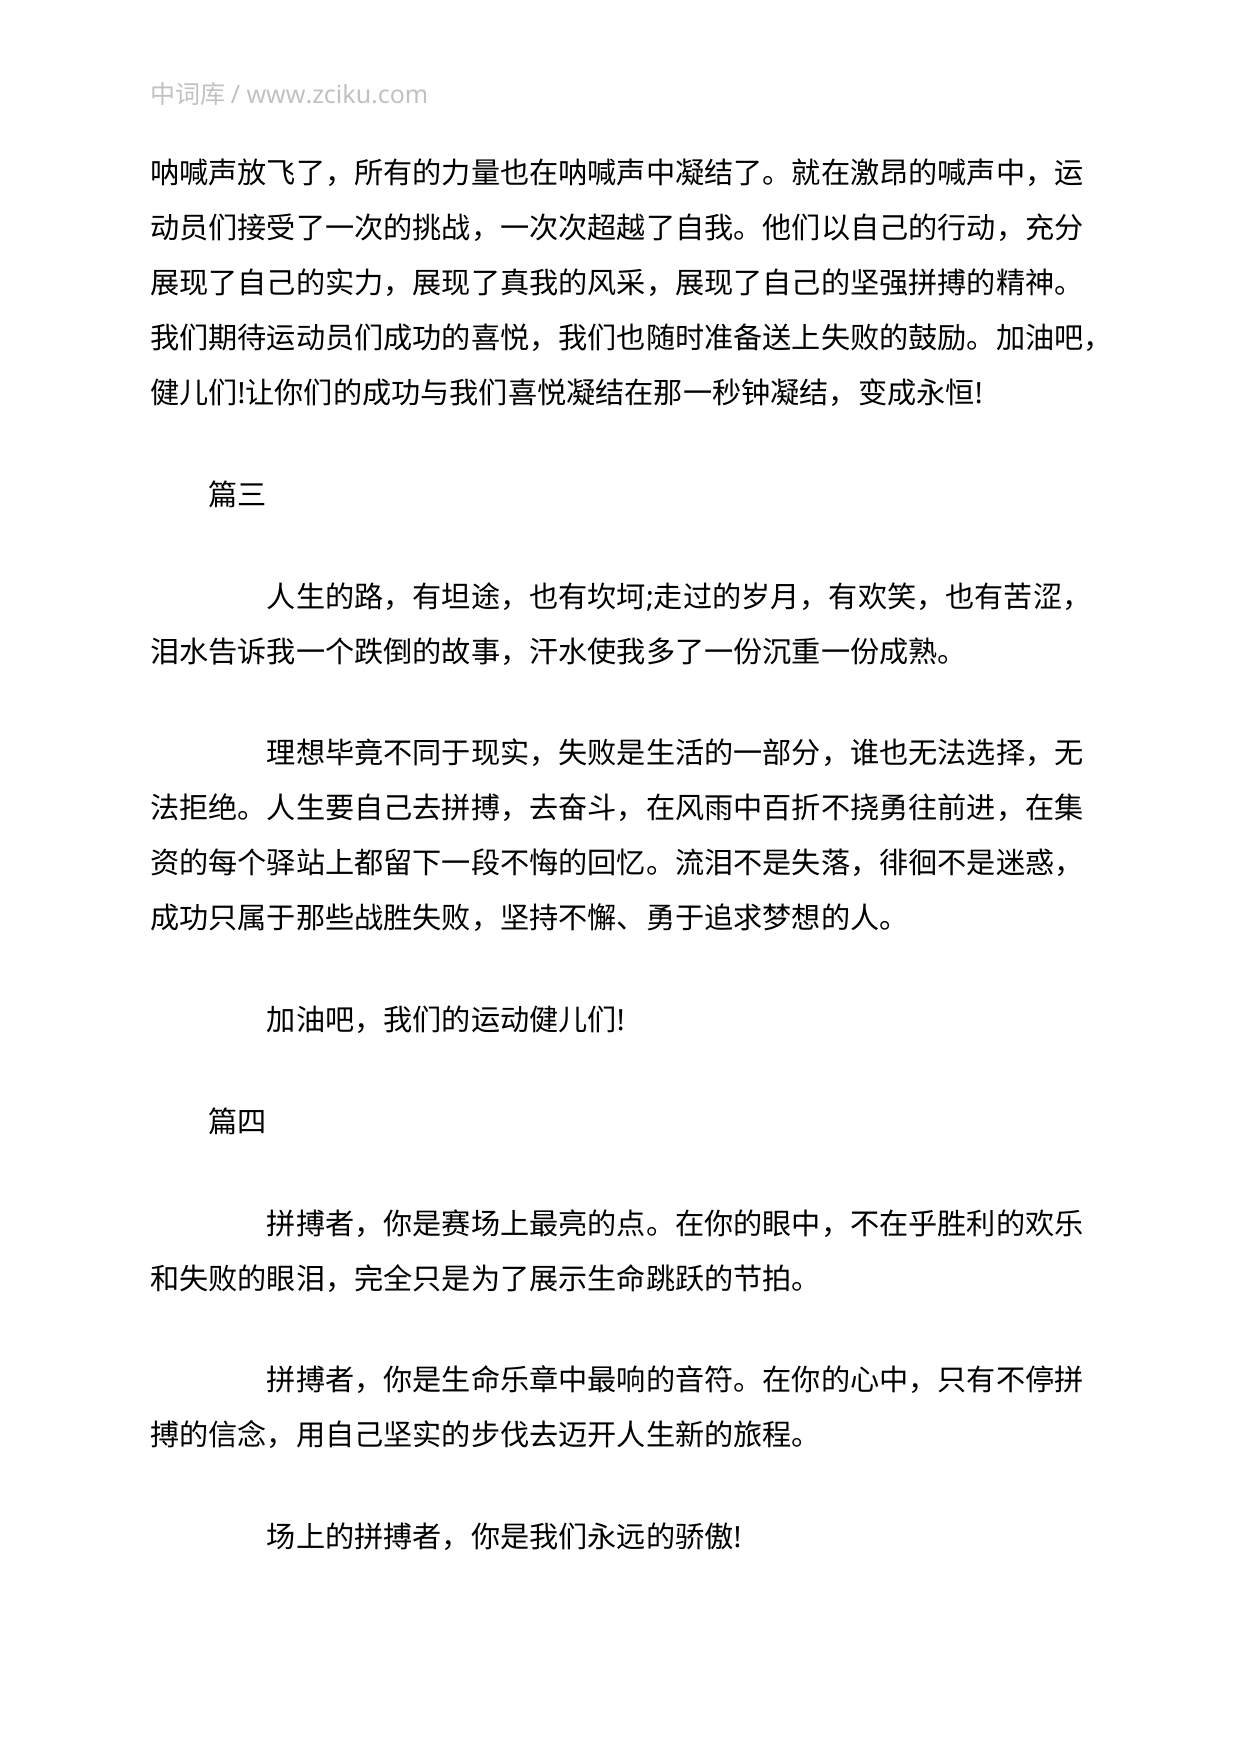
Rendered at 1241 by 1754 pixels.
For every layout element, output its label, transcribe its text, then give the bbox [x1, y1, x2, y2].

text 篇三 [150, 472, 1090, 514]
text 篇四 [150, 1098, 1090, 1141]
text 场上的拼搏者，你是我们永远的骄傲! [150, 1514, 1090, 1556]
text 加油吧，我们的运动健儿们! [150, 997, 1090, 1039]
text 拼搏者，你是赛场上最亮的点。在你的眼中，不在乎胜利的欢乐和失败的眼泪，完全只是为了展示生命跳跃的节拍。 [150, 1200, 1090, 1297]
text 人生的路，有坦途，也有坎坷;走过的岁月，有欢笑，也有苦涩，泪水告诉我一个跌倒的故事，汗水使我多了一份沉重一份成熟。 [150, 573, 1090, 671]
text 理想毕竟不同于现实，失败是生活的一部分，谁也无法选择，无法拒绝。人生要自己去拼搏，去奋斗，在风雨中百折不挠勇往前进，在集资的每个驿站上都留下一段不悔的回忆。流泪不是失落，徘徊不是迷惑，成功只属于那些战胜失败，坚持不懈、勇于追求梦想的人。 [150, 730, 1090, 937]
text 拼搏者，你是生命乐章中最响的音符。在你的心中，只有不停拼搏的信念，用自己坚实的步伐去迈开人生新的旅程。 [150, 1357, 1090, 1454]
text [150, 150, 1090, 412]
